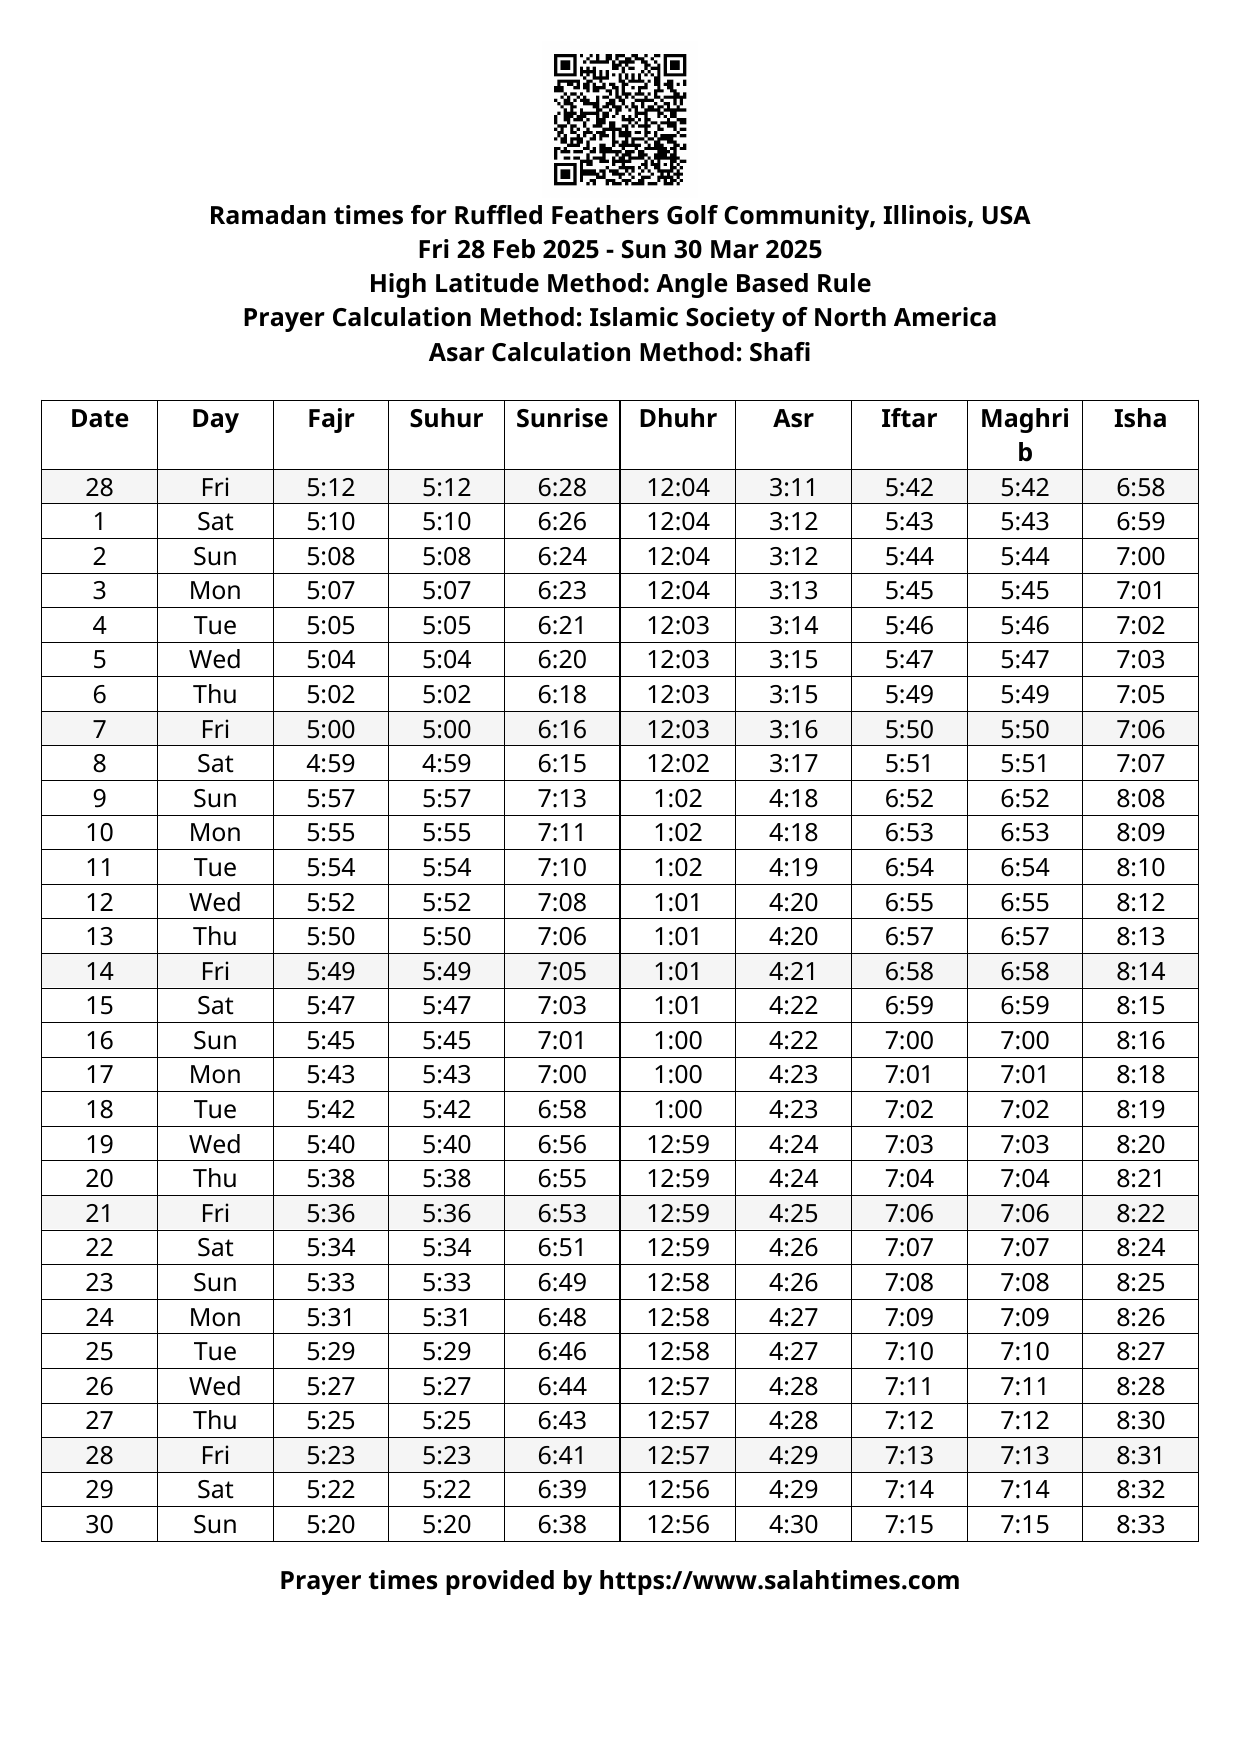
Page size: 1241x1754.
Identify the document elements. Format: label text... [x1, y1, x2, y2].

table_cell 28 [42, 1438, 157, 1472]
table_cell 7:15 [852, 1507, 967, 1541]
picture [542, 41, 699, 198]
table_cell 12:03 [621, 643, 735, 676]
table_cell 6:55 [968, 885, 1082, 918]
table_cell 8:13 [1083, 919, 1198, 953]
table_cell Mon [158, 1058, 273, 1091]
table_cell 5:08 [389, 539, 504, 572]
table_cell 4:59 [389, 746, 504, 780]
table_cell 6:52 [852, 781, 967, 814]
table_cell 8:21 [1083, 1161, 1198, 1195]
table_cell 7:11 [505, 816, 619, 849]
table_cell 4:59 [274, 746, 388, 780]
table_header Fajr [274, 401, 388, 469]
table_cell 12:57 [621, 1369, 735, 1402]
table_cell 5:00 [389, 712, 504, 745]
table_cell 7:09 [968, 1300, 1082, 1333]
table_cell Mon [158, 1300, 273, 1333]
table_cell 8:14 [1083, 954, 1198, 987]
table_cell 7:00 [505, 1058, 619, 1091]
table_cell 7:07 [968, 1231, 1082, 1264]
table_cell 7:08 [852, 1265, 967, 1299]
table_cell 7:11 [968, 1369, 1082, 1402]
table_cell 5:42 [852, 470, 967, 503]
table_cell 6:20 [505, 643, 619, 676]
table_cell 12:03 [621, 677, 735, 711]
table_cell 8:24 [1083, 1231, 1198, 1264]
table_cell 7:02 [1083, 608, 1198, 642]
table_cell 12:59 [621, 1161, 735, 1195]
table_header Day [158, 401, 273, 469]
table_cell 5:50 [389, 919, 504, 953]
table_cell 4:30 [736, 1507, 851, 1541]
table_cell 3:11 [736, 470, 851, 503]
table_cell 7:03 [852, 1127, 967, 1160]
table_cell 5:25 [274, 1404, 388, 1437]
table_cell 5:05 [274, 608, 388, 642]
table_cell 5:33 [389, 1265, 504, 1299]
table_cell 7:06 [1083, 712, 1198, 745]
table_cell Fri [158, 1438, 273, 1472]
table_cell Fri [158, 470, 273, 503]
table_cell 27 [42, 1404, 157, 1437]
table_cell Mon [158, 574, 273, 607]
table_cell 8:18 [1083, 1058, 1198, 1091]
text Prayer Calculation Method: Islamic Society of North America [42, 300, 1198, 334]
table_cell 6:59 [852, 989, 967, 1022]
table_cell 7:14 [852, 1473, 967, 1506]
table_cell Fri [158, 712, 273, 745]
table_cell 6:57 [852, 919, 967, 953]
table_cell 8:25 [1083, 1265, 1198, 1299]
table_cell 6:46 [505, 1334, 619, 1368]
table_cell 5:22 [274, 1473, 388, 1506]
table_cell 5:55 [389, 816, 504, 849]
text Asar Calculation Method: Shafi [42, 334, 1198, 368]
table_cell 5:36 [389, 1196, 504, 1229]
table_cell 12:56 [621, 1507, 735, 1541]
table_cell 12:59 [621, 1127, 735, 1160]
table_cell 5:20 [389, 1507, 504, 1541]
table_cell 8:32 [1083, 1473, 1198, 1506]
table_cell 4:23 [736, 1058, 851, 1091]
table_cell 6:52 [968, 781, 1082, 814]
table_cell 28 [42, 470, 157, 503]
table_cell 1:01 [621, 919, 735, 953]
table_cell 17 [42, 1058, 157, 1091]
table_cell 6:53 [505, 1196, 619, 1229]
table_cell 5:55 [274, 816, 388, 849]
table_cell 6:26 [505, 504, 619, 538]
table_cell 5:38 [389, 1161, 504, 1195]
table_cell 12:04 [621, 470, 735, 503]
table_cell 5:49 [852, 677, 967, 711]
table_cell 1:00 [621, 1023, 735, 1057]
table_cell 4:29 [736, 1473, 851, 1506]
table_cell 3:17 [736, 746, 851, 780]
table_cell 7:00 [852, 1023, 967, 1057]
table_cell 5:47 [852, 643, 967, 676]
table_cell 6:43 [505, 1404, 619, 1437]
table_cell 19 [42, 1127, 157, 1160]
table_cell 1:01 [621, 954, 735, 987]
text Ramadan times for Ruffled Feathers Golf Community, Illinois, USA [42, 198, 1198, 232]
table_cell 3:15 [736, 677, 851, 711]
table_cell 5:27 [274, 1369, 388, 1402]
table_cell 5:45 [852, 574, 967, 607]
table_cell 5:47 [389, 989, 504, 1022]
table_cell 5:02 [274, 677, 388, 711]
table_cell Tue [158, 608, 273, 642]
table_cell 5:47 [274, 989, 388, 1022]
table_cell 5:51 [852, 746, 967, 780]
table_cell 13 [42, 919, 157, 953]
table_cell 5:45 [274, 1023, 388, 1057]
table_cell 7:04 [852, 1161, 967, 1195]
table_cell 4:23 [736, 1092, 851, 1126]
table_cell 16 [42, 1023, 157, 1057]
table_cell 7:12 [852, 1404, 967, 1437]
table_cell Fri [158, 1196, 273, 1229]
table_cell 12:58 [621, 1300, 735, 1333]
table_cell 5:43 [852, 504, 967, 538]
table_cell 4:18 [736, 781, 851, 814]
table_cell 6:38 [505, 1507, 619, 1541]
table_cell 6:59 [1083, 504, 1198, 538]
table_cell 2 [42, 539, 157, 572]
table_cell 6:58 [968, 954, 1082, 987]
table_cell 6:58 [505, 1092, 619, 1126]
table_cell 4:20 [736, 885, 851, 918]
table_cell 7:08 [505, 885, 619, 918]
table_cell 5:43 [274, 1058, 388, 1091]
table_cell 4:24 [736, 1127, 851, 1160]
table_cell 8:26 [1083, 1300, 1198, 1333]
table_cell 3 [42, 574, 157, 607]
table_cell 12:56 [621, 1473, 735, 1506]
table_cell 12 [42, 885, 157, 918]
table_cell 5:40 [274, 1127, 388, 1160]
table_cell 1 [42, 504, 157, 538]
table_cell 7:09 [852, 1300, 967, 1333]
table_cell 5:04 [389, 643, 504, 676]
table_cell 5:46 [852, 608, 967, 642]
table_cell 5:29 [389, 1334, 504, 1368]
table_cell 6 [42, 677, 157, 711]
table_cell 6:21 [505, 608, 619, 642]
table_cell 7:05 [1083, 677, 1198, 711]
table_cell 12:59 [621, 1231, 735, 1264]
table_cell 21 [42, 1196, 157, 1229]
table_cell 5:42 [274, 1092, 388, 1126]
table_cell 5:50 [852, 712, 967, 745]
table_header Asr [736, 401, 851, 469]
table_cell 5:36 [274, 1196, 388, 1229]
table_cell 3:15 [736, 643, 851, 676]
table_cell 7:02 [852, 1092, 967, 1126]
table_cell 1:01 [621, 989, 735, 1022]
table_cell 20 [42, 1161, 157, 1195]
table_cell 5:44 [968, 539, 1082, 572]
table_cell 26 [42, 1369, 157, 1402]
table_cell 5:04 [274, 643, 388, 676]
table_cell 18 [42, 1092, 157, 1126]
table_cell 7:13 [852, 1438, 967, 1472]
table_cell 5:05 [389, 608, 504, 642]
table_cell 6:24 [505, 539, 619, 572]
table_cell 1:02 [621, 850, 735, 884]
table_cell 4:26 [736, 1231, 851, 1264]
table_cell 6:53 [968, 816, 1082, 849]
table_cell 5:12 [274, 470, 388, 503]
table_cell Wed [158, 1127, 273, 1160]
table_cell Sat [158, 746, 273, 780]
table_cell 5:46 [968, 608, 1082, 642]
table_cell 25 [42, 1334, 157, 1368]
table_cell Sat [158, 1473, 273, 1506]
table_cell 6:28 [505, 470, 619, 503]
table_cell 3:12 [736, 504, 851, 538]
table_cell 5:12 [389, 470, 504, 503]
table_cell 11 [42, 850, 157, 884]
table_cell Thu [158, 919, 273, 953]
table_cell 5:29 [274, 1334, 388, 1368]
table_cell Mon [158, 816, 273, 849]
table_cell 4:27 [736, 1334, 851, 1368]
table_cell 5:31 [274, 1300, 388, 1333]
table_cell 6:41 [505, 1438, 619, 1472]
table_cell 1:02 [621, 816, 735, 849]
table_cell 8:10 [1083, 850, 1198, 884]
table_cell 5:57 [389, 781, 504, 814]
table_cell 6:18 [505, 677, 619, 711]
table_cell 8:20 [1083, 1127, 1198, 1160]
table_cell 5:47 [968, 643, 1082, 676]
table_cell 5:00 [274, 712, 388, 745]
table_cell 12:04 [621, 539, 735, 572]
table_cell 4:26 [736, 1265, 851, 1299]
table_cell 7:10 [505, 850, 619, 884]
table_cell 5:57 [274, 781, 388, 814]
table_cell 7:07 [1083, 746, 1198, 780]
table_cell 7:00 [1083, 539, 1198, 572]
table_cell 7:03 [968, 1127, 1082, 1160]
table_cell 7:13 [968, 1438, 1082, 1472]
table_cell 8:12 [1083, 885, 1198, 918]
table_cell 8:28 [1083, 1369, 1198, 1402]
table_cell 12:04 [621, 504, 735, 538]
table_cell 3:16 [736, 712, 851, 745]
table_cell 6:54 [968, 850, 1082, 884]
table_cell Wed [158, 885, 273, 918]
table_cell 5:43 [968, 504, 1082, 538]
table_cell 7:06 [968, 1196, 1082, 1229]
table_cell 29 [42, 1473, 157, 1506]
table_cell 8:19 [1083, 1092, 1198, 1126]
table_cell 8:09 [1083, 816, 1198, 849]
table_cell 5:42 [968, 470, 1082, 503]
table_cell 6:51 [505, 1231, 619, 1264]
table_cell 12:03 [621, 712, 735, 745]
table_cell 8:08 [1083, 781, 1198, 814]
table_cell Sat [158, 504, 273, 538]
table_header Isha [1083, 401, 1198, 469]
table_cell 5:25 [389, 1404, 504, 1437]
table_cell 6:54 [852, 850, 967, 884]
table_cell 4:21 [736, 954, 851, 987]
table_cell 4:22 [736, 1023, 851, 1057]
table_cell 7:14 [968, 1473, 1082, 1506]
table_cell 5:45 [389, 1023, 504, 1057]
table_cell 7:10 [852, 1334, 967, 1368]
table_cell 7:07 [852, 1231, 967, 1264]
table_cell 5:23 [274, 1438, 388, 1472]
table_cell 5:42 [389, 1092, 504, 1126]
table_cell 5:20 [274, 1507, 388, 1541]
table_cell 5:50 [274, 919, 388, 953]
table_cell 7:03 [505, 989, 619, 1022]
table_cell 5:52 [274, 885, 388, 918]
table_cell Thu [158, 1404, 273, 1437]
table_cell 7:04 [968, 1161, 1082, 1195]
table_cell 5:45 [968, 574, 1082, 607]
table_cell Sun [158, 1265, 273, 1299]
table_cell Sat [158, 989, 273, 1022]
table_cell 7:05 [505, 954, 619, 987]
table_cell 7:06 [852, 1196, 967, 1229]
table_cell 1:00 [621, 1058, 735, 1091]
table_cell 7:15 [968, 1507, 1082, 1541]
table_cell 8:33 [1083, 1507, 1198, 1541]
table_cell 8:16 [1083, 1023, 1198, 1057]
table_cell 6:56 [505, 1127, 619, 1160]
table_cell 8:30 [1083, 1404, 1198, 1437]
table_header Date [42, 401, 157, 469]
table_cell 8 [42, 746, 157, 780]
table_cell 5:31 [389, 1300, 504, 1333]
table_cell 5:07 [274, 574, 388, 607]
table_cell 22 [42, 1231, 157, 1264]
table_cell Sun [158, 1023, 273, 1057]
table_cell 4:19 [736, 850, 851, 884]
table_cell 4:29 [736, 1438, 851, 1472]
table_cell Wed [158, 1369, 273, 1402]
table_cell 5:33 [274, 1265, 388, 1299]
table_cell 5:10 [389, 504, 504, 538]
table_cell 3:14 [736, 608, 851, 642]
table_cell 5:44 [852, 539, 967, 572]
table_header Dhuhr [621, 401, 735, 469]
table_cell 4:20 [736, 919, 851, 953]
table_cell 4:25 [736, 1196, 851, 1229]
table_cell 4:27 [736, 1300, 851, 1333]
table_cell 6:49 [505, 1265, 619, 1299]
table_cell 7:00 [968, 1023, 1082, 1057]
table_cell 5:02 [389, 677, 504, 711]
table_cell 6:39 [505, 1473, 619, 1506]
table_cell 3:12 [736, 539, 851, 572]
table_cell 7:08 [968, 1265, 1082, 1299]
table_cell 12:58 [621, 1334, 735, 1368]
table_cell 6:44 [505, 1369, 619, 1402]
table_cell Thu [158, 1161, 273, 1195]
table_cell 4:28 [736, 1369, 851, 1402]
table_cell 6:58 [852, 954, 967, 987]
table_cell 5:40 [389, 1127, 504, 1160]
table_cell 7:06 [505, 919, 619, 953]
table_header Sunrise [505, 401, 619, 469]
table_cell 6:55 [852, 885, 967, 918]
table_cell 8:22 [1083, 1196, 1198, 1229]
table_cell 24 [42, 1300, 157, 1333]
table_cell 8:31 [1083, 1438, 1198, 1472]
table_cell 5:52 [389, 885, 504, 918]
table_cell 5:50 [968, 712, 1082, 745]
table_cell 5:51 [968, 746, 1082, 780]
table_cell 7:11 [852, 1369, 967, 1402]
table_cell 5:43 [389, 1058, 504, 1091]
table_cell 5:49 [274, 954, 388, 987]
table_cell 3:13 [736, 574, 851, 607]
table_cell 4:18 [736, 816, 851, 849]
table_cell Tue [158, 850, 273, 884]
table_cell 12:58 [621, 1265, 735, 1299]
table_cell 7:03 [1083, 643, 1198, 676]
table_cell 14 [42, 954, 157, 987]
table_header Iftar [852, 401, 967, 469]
table_cell 7:01 [852, 1058, 967, 1091]
table_cell 5:49 [968, 677, 1082, 711]
table_cell 5:08 [274, 539, 388, 572]
table_cell 12:57 [621, 1438, 735, 1472]
table_cell 7:02 [968, 1092, 1082, 1126]
table_cell 6:57 [968, 919, 1082, 953]
table_cell 5:10 [274, 504, 388, 538]
table_cell 12:57 [621, 1404, 735, 1437]
table_cell 5:27 [389, 1369, 504, 1402]
table_cell 6:58 [1083, 470, 1198, 503]
table_cell 12:59 [621, 1196, 735, 1229]
table_cell 23 [42, 1265, 157, 1299]
table_cell 7:12 [968, 1404, 1082, 1437]
table_cell 5:07 [389, 574, 504, 607]
table_cell 6:23 [505, 574, 619, 607]
text Fri 28 Feb 2025 - Sun 30 Mar 2025 [42, 232, 1198, 266]
table_header Suhur [389, 401, 504, 469]
text Prayer times provided by https://www.salahtimes.com [42, 1563, 1198, 1597]
table_cell 7:10 [968, 1334, 1082, 1368]
table_cell 12:03 [621, 608, 735, 642]
table_cell 7 [42, 712, 157, 745]
table_cell 9 [42, 781, 157, 814]
table_cell 12:02 [621, 746, 735, 780]
table_cell 7:01 [968, 1058, 1082, 1091]
table_cell 7:13 [505, 781, 619, 814]
table_cell 12:04 [621, 574, 735, 607]
table_cell Sun [158, 781, 273, 814]
table_cell 7:01 [1083, 574, 1198, 607]
table_cell 8:27 [1083, 1334, 1198, 1368]
table_cell 6:53 [852, 816, 967, 849]
table_cell Fri [158, 954, 273, 987]
table_cell 30 [42, 1507, 157, 1541]
table_cell 4 [42, 608, 157, 642]
table_cell 6:15 [505, 746, 619, 780]
table_cell 5:49 [389, 954, 504, 987]
table_cell 6:59 [968, 989, 1082, 1022]
table_cell 4:28 [736, 1404, 851, 1437]
table_cell 4:22 [736, 989, 851, 1022]
table_header Maghrib [968, 401, 1082, 469]
table_cell 5:38 [274, 1161, 388, 1195]
table_cell 6:55 [505, 1161, 619, 1195]
table_cell 10 [42, 816, 157, 849]
table_cell 1:00 [621, 1092, 735, 1126]
table_cell Sat [158, 1231, 273, 1264]
table_cell 5:23 [389, 1438, 504, 1472]
table_cell Sun [158, 539, 273, 572]
table_cell 15 [42, 989, 157, 1022]
table_cell 8:15 [1083, 989, 1198, 1022]
table_cell Sun [158, 1507, 273, 1541]
table_cell Tue [158, 1092, 273, 1126]
table_cell 1:02 [621, 781, 735, 814]
table_cell 5 [42, 643, 157, 676]
table_cell Tue [158, 1334, 273, 1368]
table_cell 5:34 [274, 1231, 388, 1264]
table_cell 4:24 [736, 1161, 851, 1195]
table_cell Thu [158, 677, 273, 711]
table_cell 5:54 [389, 850, 504, 884]
table_cell 6:16 [505, 712, 619, 745]
table_cell 5:34 [389, 1231, 504, 1264]
table_cell 5:22 [389, 1473, 504, 1506]
table_cell 1:01 [621, 885, 735, 918]
text High Latitude Method: Angle Based Rule [42, 266, 1198, 300]
table_cell 6:48 [505, 1300, 619, 1333]
table_cell 7:01 [505, 1023, 619, 1057]
table_cell 5:54 [274, 850, 388, 884]
table_cell Wed [158, 643, 273, 676]
